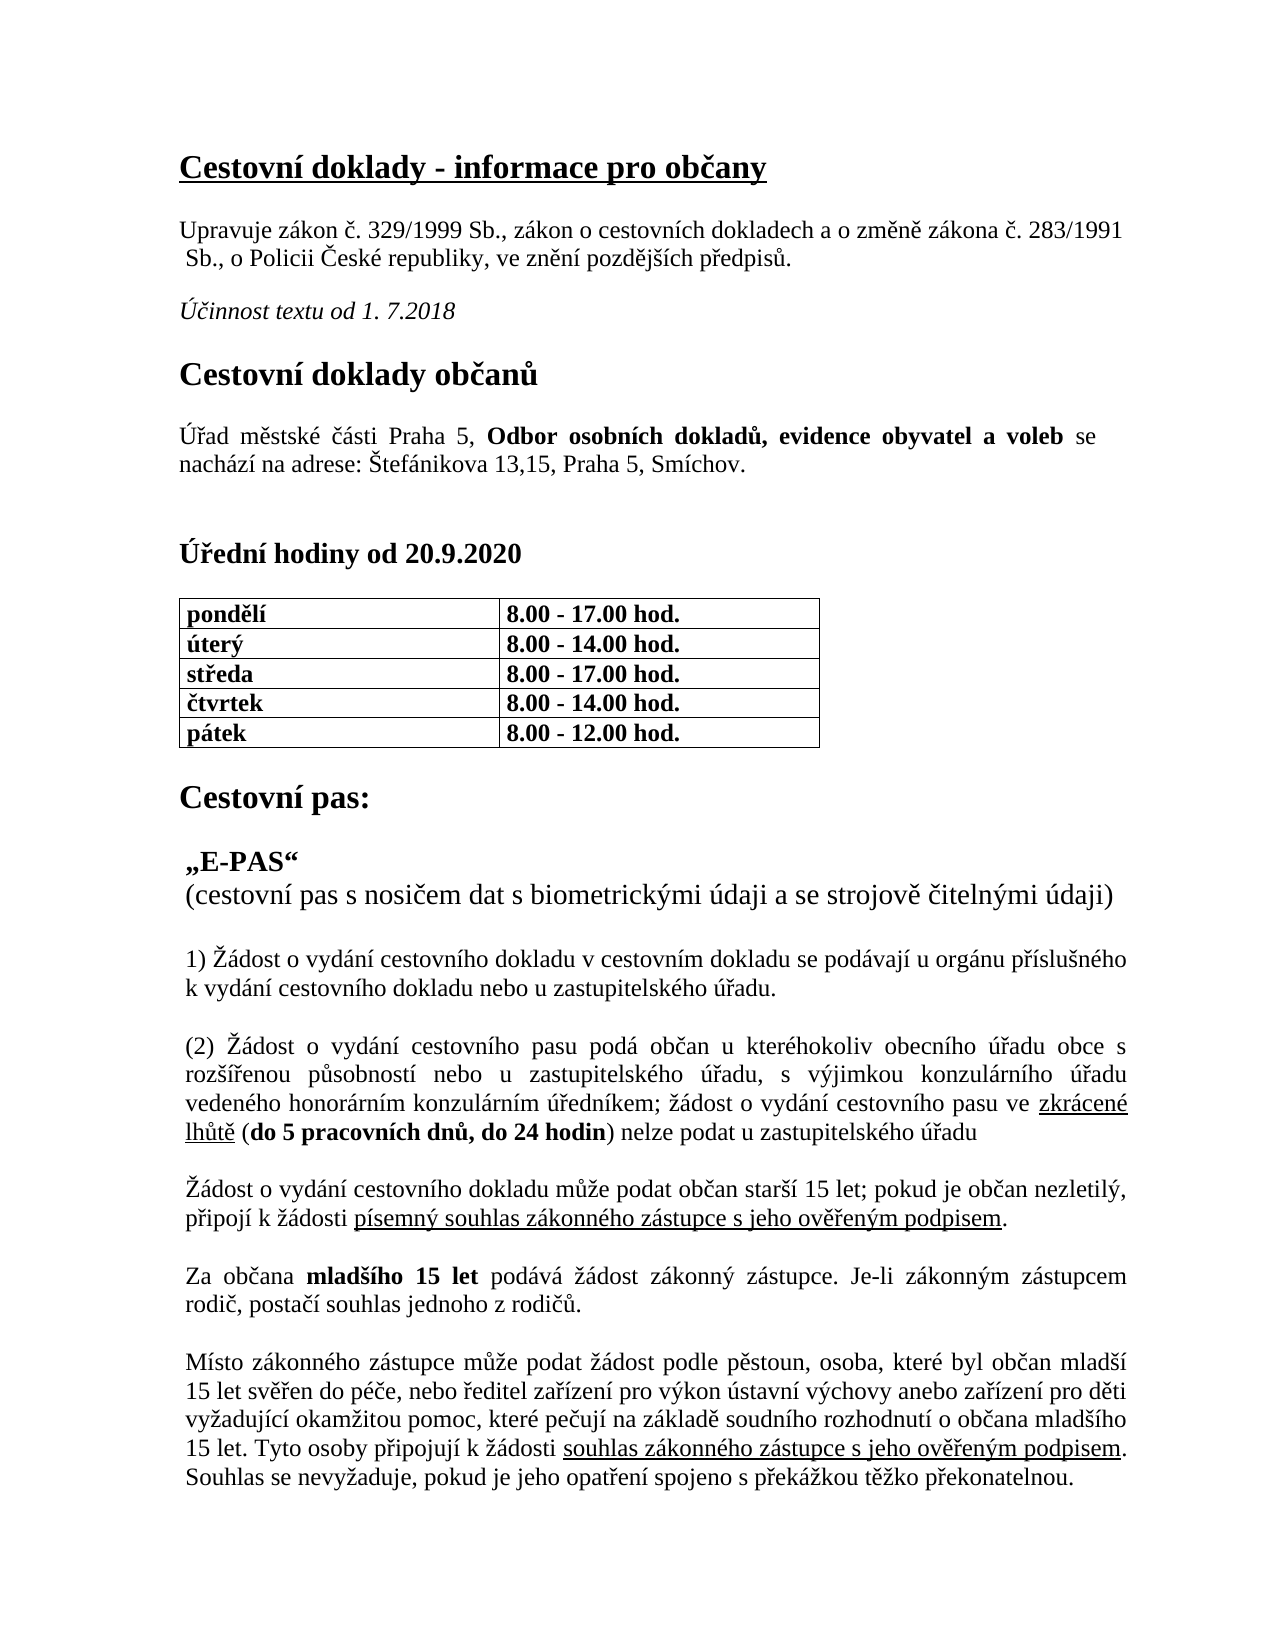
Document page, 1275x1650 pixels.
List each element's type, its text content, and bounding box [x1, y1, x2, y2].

subtitle Cestovní doklady - informace pro občany [179, 148, 1096, 186]
text (cestovní pas s nosičem dat s biometrickými údaji a se strojově čitelnými údaji) [185, 877, 1127, 911]
table_cell úterý [180, 629, 499, 658]
table_cell středa [180, 659, 499, 687]
table_cell 8.00 - 17.00 hod. [500, 659, 819, 687]
text Úřední hodiny od 20.9.2020 [179, 536, 1096, 569]
text Za občana mladšího 15 let podává žádost zákonný zástupce. Je-li zákonným zástupcem rodič, postačí souhlas jednoho z rodičů. [185, 1261, 1127, 1318]
subtitle Účinnost textu od 1. 7.2018 [148, 296, 1127, 325]
text Sb., o Policii České republiky, ve znění pozdějších předpisů. [148, 243, 1127, 272]
text Cestovní pas: [179, 777, 1096, 815]
text Místo zákonného zástupce může podat žádost podle pěstoun, osoba, které byl občan mladší 15 let svěřen do péče, nebo ředitel zařízení pro výkon ústavní výchovy anebo zařízení pro děti vyžadující okamžitou pomoc, které pečují na základě soudního rozhodnutí o občana mladšího 15 let. Tyto osoby připojují k žádosti souhlas zákonného zástupce s jeho ověřeným podpisem. Souhlas se nevyžaduje, pokud je jeho opatření spojeno s překážkou těžko překonatelnou. [185, 1347, 1127, 1491]
text Žádost o vydání cestovního dokladu může podat občan starší 15 let; pokud je občan nezletilý, připojí k žádosti písemný souhlas zákonného zástupce s jeho ověřeným podpisem. [185, 1174, 1127, 1232]
table_cell pátek [180, 718, 499, 747]
text Upravuje zákon č. 329/1999 Sb., zákon o cestovních dokladech a o změně zákona č. 283/1991 [148, 215, 1127, 243]
table_cell 8.00 - 12.00 hod. [500, 718, 819, 747]
text 1) Žádost o vydání cestovního dokladu v cestovním dokladu se podávají u orgánu příslušného k vydání cestovního dokladu nebo u zastupitelského úřadu. [185, 944, 1127, 1002]
subtitle Cestovní doklady občanů [179, 354, 1096, 392]
subtitle „E-PAS“ [185, 844, 1096, 877]
table_header 8.00 - 17.00 hod. [500, 599, 819, 628]
table_cell 8.00 - 14.00 hod. [500, 689, 819, 717]
text (2) Žádost o vydání cestovního pasu podá občan u kteréhokoliv obecního úřadu obce s rozšířenou působností nebo u zastupitelského úřadu, s výjimkou konzulárního úřadu vedeného honorárním konzulárním úředníkem; žádost o vydání cestovního pasu ve zkrácené lhůtě (do 5 pracovních dnů, do 24 hodin) nelze podat u zastupitelského úřadu [185, 1031, 1127, 1146]
text Úřad městské části Praha 5, Odbor osobních dokladů, evidence obyvatel a voleb se nachází na adrese: Štefánikova 13,15, Praha 5, Smíchov. [179, 421, 1096, 478]
table_cell 8.00 - 14.00 hod. [500, 629, 819, 658]
table_cell čtvrtek [180, 689, 499, 717]
table_header pondělí [180, 599, 499, 628]
